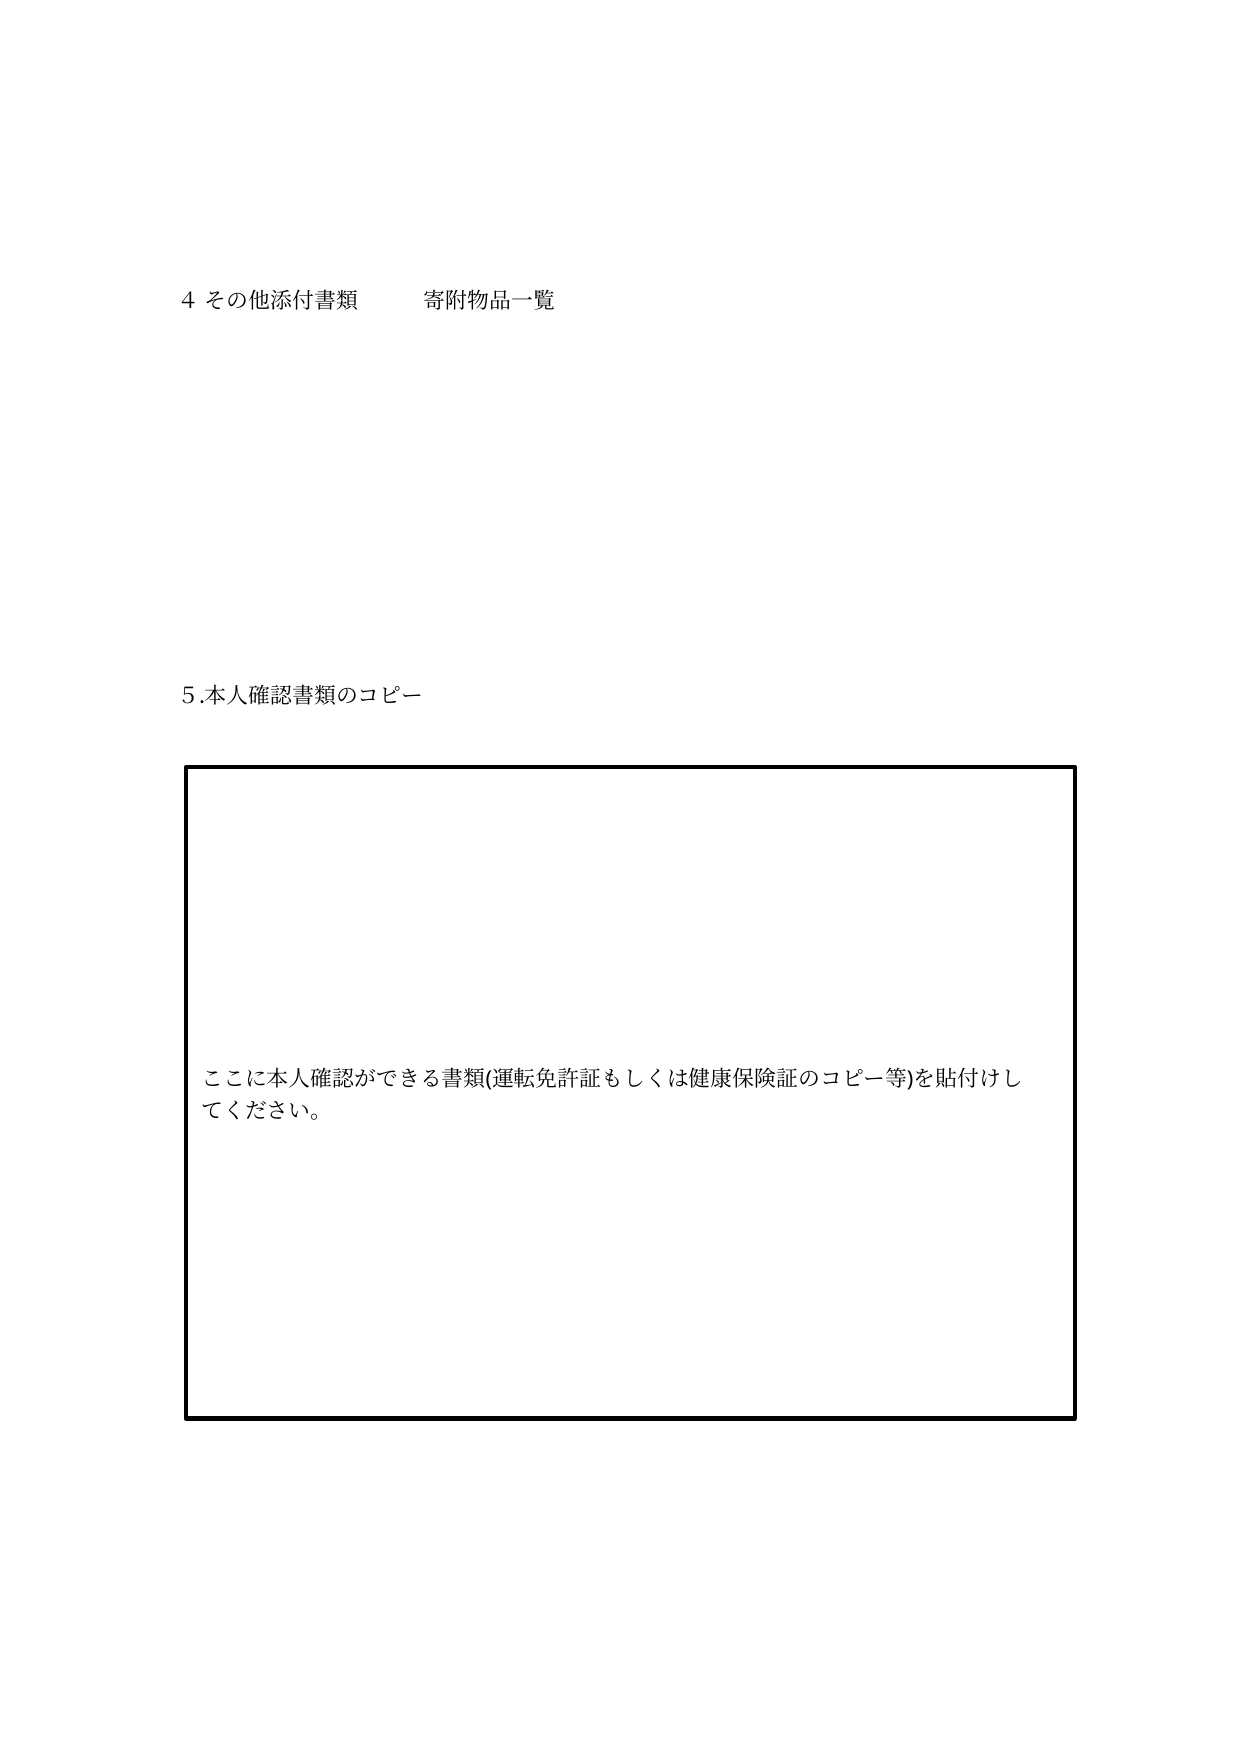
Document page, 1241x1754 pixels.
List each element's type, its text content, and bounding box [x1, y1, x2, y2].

text ４ その他添付書類 寄附物品一覧 [177, 268, 1063, 329]
text ５.本人確認書類のコピー [177, 664, 1063, 724]
